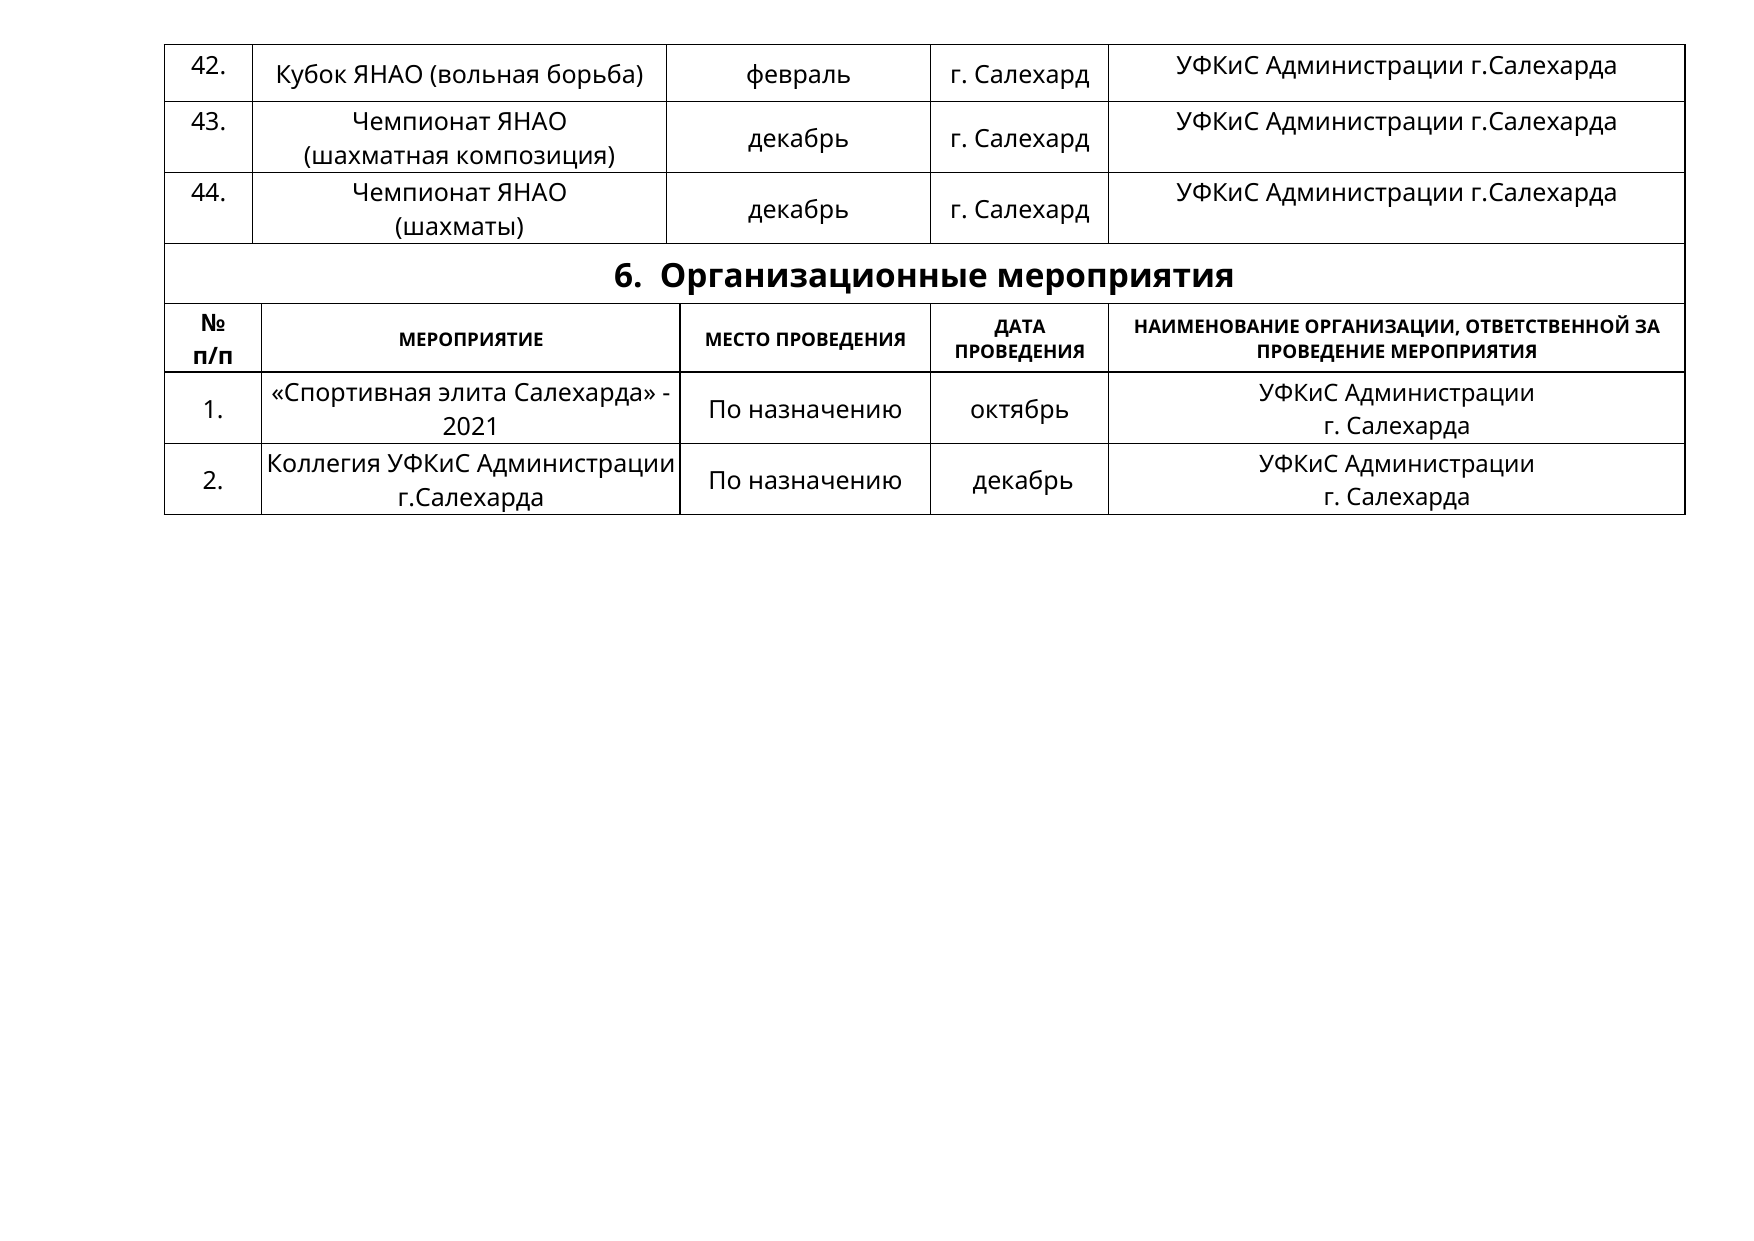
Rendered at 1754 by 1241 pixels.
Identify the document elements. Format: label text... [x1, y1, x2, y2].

table_cell февраль [667, 45, 930, 101]
table_cell По назначению [681, 444, 930, 514]
table_cell 43. [165, 102, 252, 172]
table_cell ДАТА ПРОВЕДЕНИЯ [931, 304, 1108, 371]
table_cell По назначению [681, 373, 930, 443]
table_cell «Спортивная элита Салехарда» -2021 [262, 373, 679, 443]
table_cell 42. [165, 45, 252, 101]
table_cell УФКиС Администрации г.Салехарда [1109, 173, 1684, 243]
table_cell УФКиС Администрации г. Салехарда [1109, 373, 1684, 443]
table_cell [1109, 45, 1684, 101]
table_cell г. Салехард [931, 45, 1108, 101]
table_cell Кубок ЯНАО (вольная борьба) [253, 45, 666, 101]
table_cell МЕРОПРИЯТИЕ [262, 304, 679, 371]
table_cell г. Салехард [931, 102, 1108, 172]
table_cell Чемпионат ЯНАО (шахматная композиция) [253, 102, 666, 172]
table_cell 44. [165, 173, 252, 243]
table_cell НАИМЕНОВАНИЕ ОРГАНИЗАЦИИ, ОТВЕТСТВЕННОЙ ЗА ПРОВЕДЕНИЕ МЕРОПРИЯТИЯ [1109, 304, 1684, 371]
table_cell 2. [165, 444, 261, 514]
table_cell г. Салехард [931, 173, 1108, 243]
table_cell МЕСТО ПРОВЕДЕНИЯ [681, 304, 930, 371]
table_cell Чемпионат ЯНАО (шахматы) [253, 173, 666, 243]
table_cell УФКиС Администрации г. Салехарда [1109, 444, 1684, 514]
table_cell № п/п [165, 304, 261, 371]
table_cell 1. [165, 373, 261, 443]
table_cell УФКиС Администрации г.Салехарда [1109, 102, 1684, 172]
table_cell октябрь [931, 373, 1108, 443]
table_cell декабрь [667, 173, 930, 243]
table_cell декабрь [667, 102, 930, 172]
table_cell Коллегия УФКиС Администрации г.Салехарда [262, 444, 679, 514]
table_cell декабрь [931, 444, 1108, 514]
table_cell 6. Организационные мероприятия [165, 244, 1684, 303]
